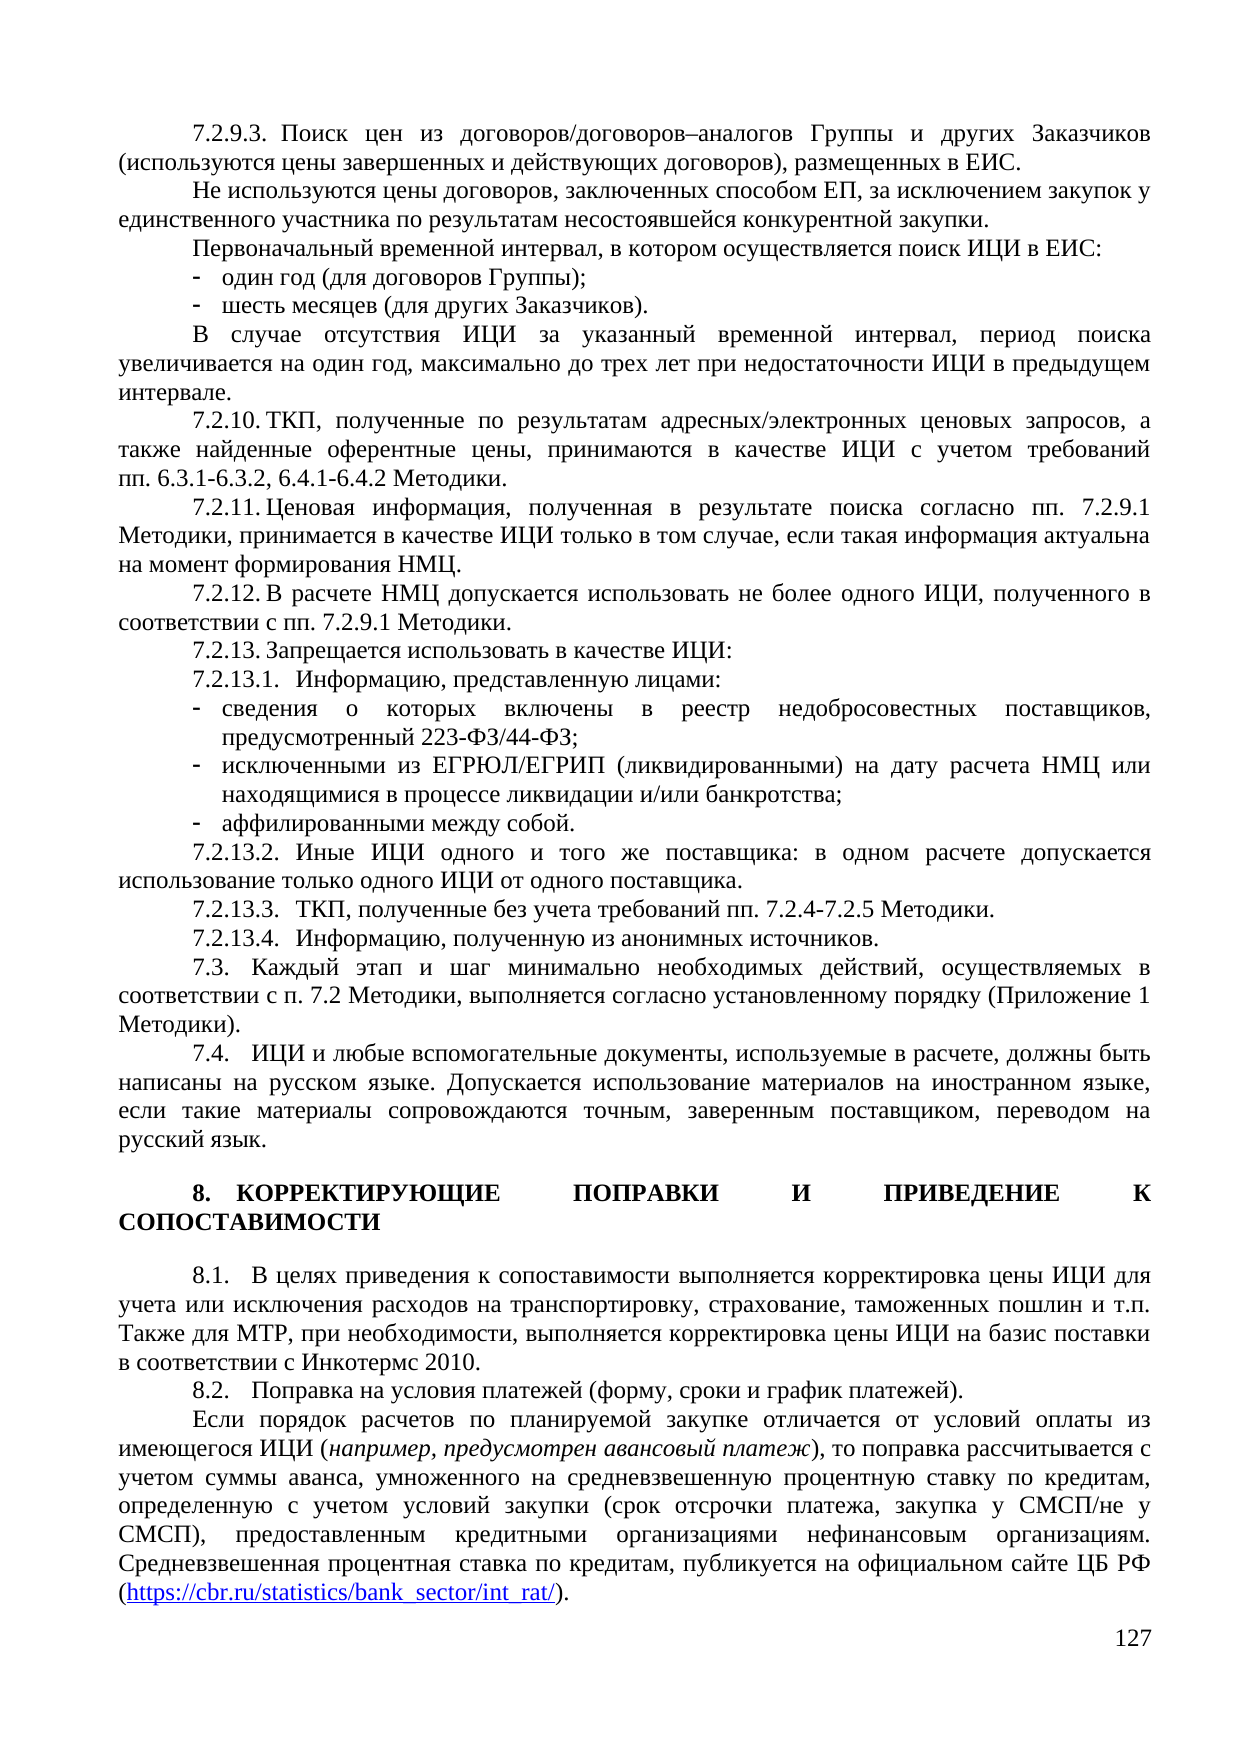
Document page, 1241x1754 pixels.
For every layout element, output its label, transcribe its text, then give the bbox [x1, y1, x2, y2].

list В целях приведения к сопоставимости выполняется корректировка цены ИЦИ для учета или исключения расходов на транспортировку, страхование, таможенных пошлин и т.п. Также для МТР, при необходимости, выполняется корректировка цены ИЦИ на базис поставки в соответствии с Инкотермс 2010. [118, 1261, 1152, 1376]
list Поправка на условия платежей (форму, сроки и график платежей). [118, 1376, 1152, 1404]
list исключенными из ЕГРЮЛ/ЕГРИП (ликвидированными) на дату расчета НМЦ или находящимися в процессе ликвидации и/или банкротства; [192, 751, 1152, 808]
list В случае отсутствия ИЦИ за указанный временной интервал, период поиска увеличивается на один год, максимально до трех лет при недостаточности ИЦИ в предыдущем интервале. [118, 319, 1152, 406]
list Поиск цен из договоров/договоров–аналогов Группы и других Заказчиков (используются цены завершенных и действующих договоров), размещенных в ЕИС. [118, 118, 1152, 176]
list Информацию, представленную лицами: [118, 664, 1152, 693]
list В расчете НМЦ допускается использовать не более одного ИЦИ, полученного в соответствии с пп. 7.2.9.1 Методики. [118, 578, 1152, 636]
list шесть месяцев (для других Заказчиков). [192, 291, 1152, 319]
list Информацию, полученную из анонимных источников. [118, 923, 1152, 952]
list Первоначальный временной интервал, в котором осуществляется поиск ИЦИ в ЕИС: [118, 233, 1152, 262]
list Ценовая информация, полученная в результате поиска согласно пп. 7.2.9.1 Методики, принимается в качестве ИЦИ только в том случае, если такая информация актуальна на момент формирования НМЦ. [118, 492, 1152, 578]
list один год (для договоров Группы); [192, 262, 1152, 291]
list Иные ИЦИ одного и того же поставщика: в одном расчете допускается использование только одного ИЦИ от одного поставщика. [118, 837, 1152, 894]
list Не используются цены договоров, заключенных способом ЕП, за исключением закупок у единственного участника по результатам несостоявшейся конкурентной закупки. [118, 176, 1152, 233]
list аффилированными между собой. [192, 808, 1152, 837]
list Каждый этап и шаг минимально необходимых действий, осуществляемых в соответствии с п. 7.2 Методики, выполняется согласно установленному порядку (Приложение 1 Методики). [118, 952, 1152, 1038]
list ИЦИ и любые вспомогательные документы, используемые в расчете, должны быть написаны на русском языке. Допускается использование материалов на иностранном языке, если такие материалы сопровождаются точным, заверенным поставщиком, переводом на русский язык. [118, 1038, 1152, 1153]
text Если порядок расчетов по планируемой закупке отличается от условий оплаты из имеющегося ИЦИ (например, предусмотрен авансовый платеж), то поправка рассчитывается с учетом суммы аванса, умноженного на средневзвешенную процентную ставку по кредитам, определенную с учетом условий закупки (срок отсрочки платежа, закупка у СМСП/не у СМСП), предоставленным кредитными организациями нефинансовым организациям. Средневзвешенная процентная ставка по кредитам, публикуется на официальном сайте ЦБ РФ (https://cbr.ru/statistics/bank_sector/int_rat/). [118, 1404, 1152, 1606]
list Запрещается использовать в качестве ИЦИ: [118, 636, 1152, 664]
list ТКП, полученные по результатам адресных/электронных ценовых запросов, а также найденные оферентные цены, принимаются в качестве ИЦИ с учетом требований пп. 6.3.1-6.3.2, 6.4.1-6.4.2 Методики. [118, 406, 1152, 492]
list ТКП, полученные без учета требований пп. 7.2.4-7.2.5 Методики. [118, 894, 1152, 923]
list сведения о которых включены в реестр недобросовестных поставщиков, предусмотренный 223-ФЗ/44-ФЗ; [192, 693, 1152, 751]
list Корректирующие поправки и приведение к сопоставимости [118, 1178, 1152, 1236]
